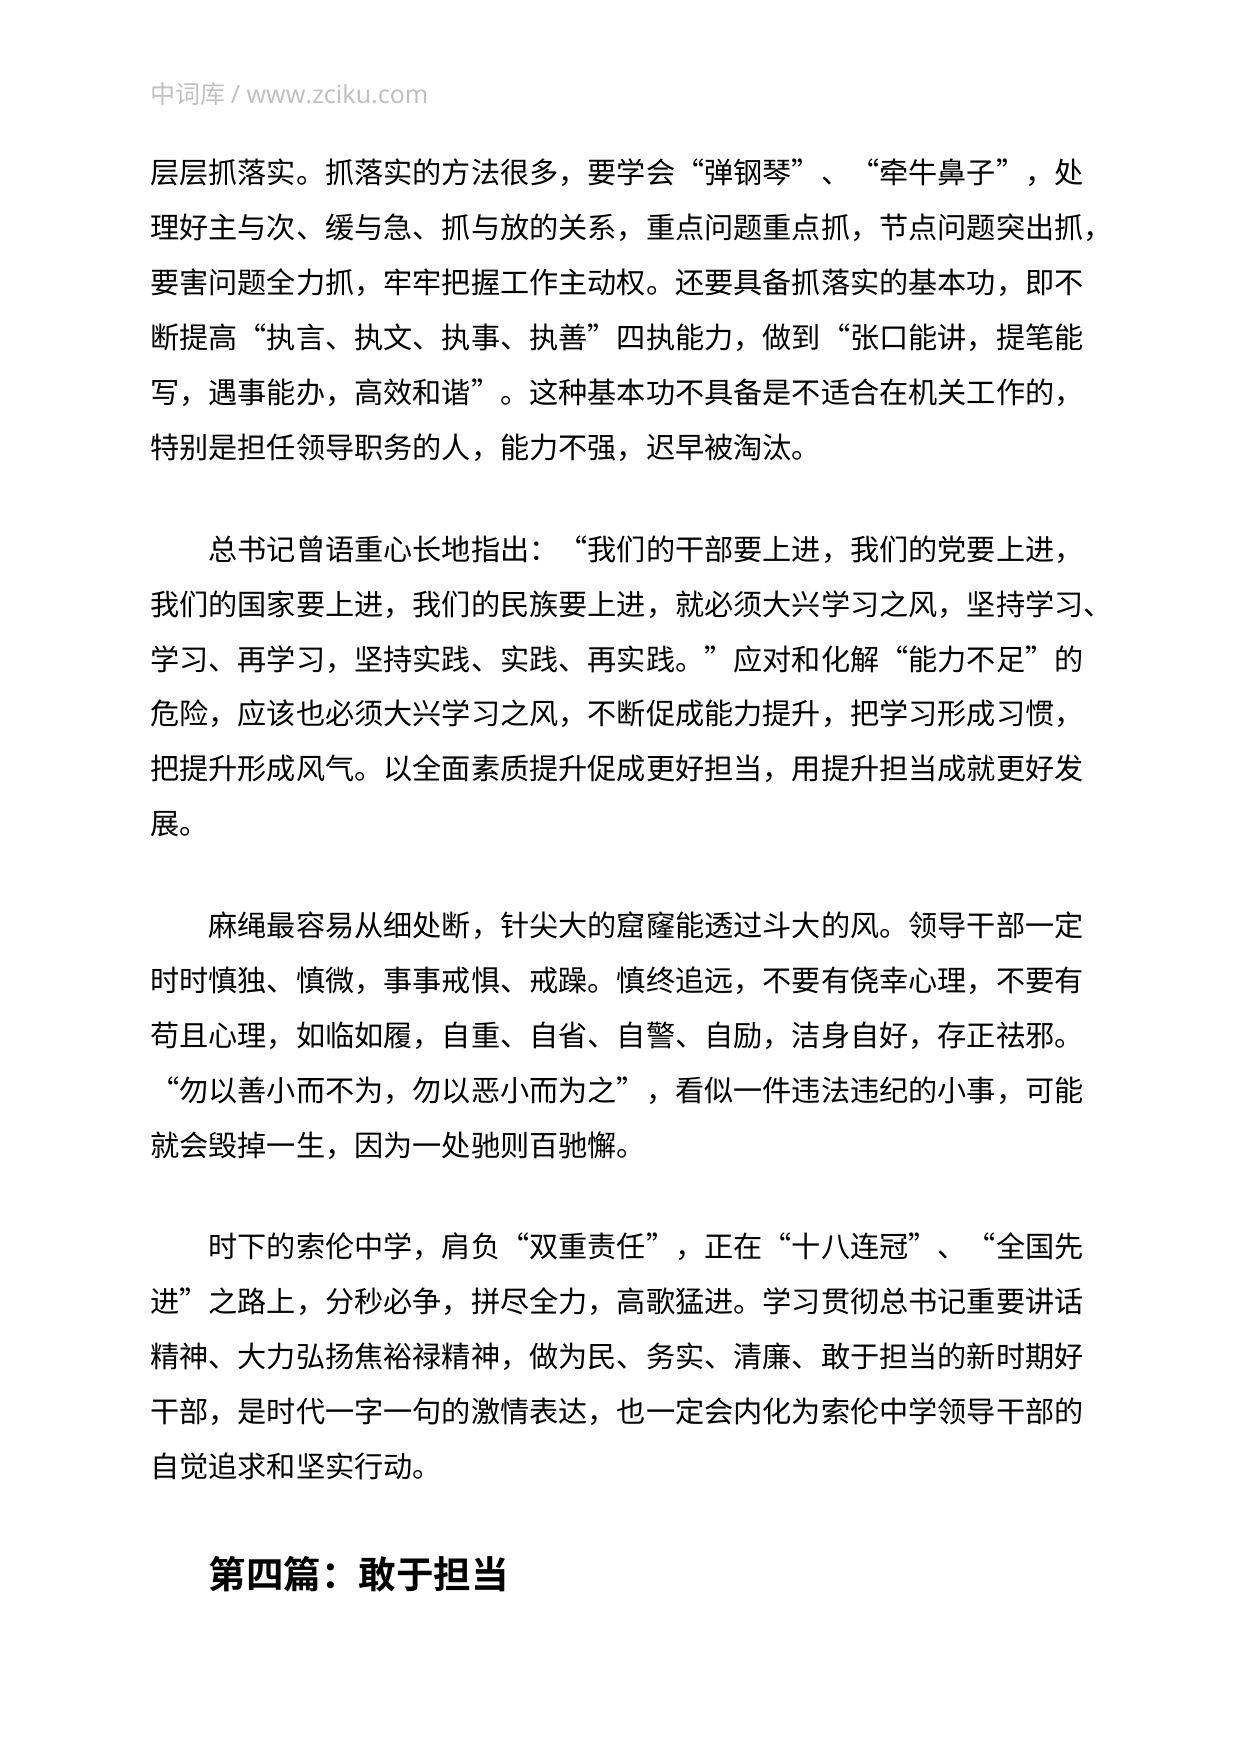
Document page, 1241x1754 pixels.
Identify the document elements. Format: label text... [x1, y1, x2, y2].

text 麻绳最容易从细处断，针尖大的窟窿能透过斗大的风。领导干部一定时时慎独、慎微，事事戒惧、戒躁。慎终追远，不要有侥幸心理，不要有苟且心理，如临如履，自重、自省、自警、自励，洁身自好，存正祛邪。“勿以善小而不为，勿以恶小而为之”，看似一件违法违纪的小事，可能就会毁掉一生，因为一处驰则百驰懈。 [150, 902, 1090, 1164]
text 第四篇：敢于担当 [150, 1545, 1090, 1599]
text 总书记曾语重心长地指出：“我们的干部要上进，我们的党要上进，我们的国家要上进，我们的民族要上进，就必须大兴学习之风，坚持学习、学习、再学习，坚持实践、实践、再实践。”应对和化解“能力不足”的危险，应该也必须大兴学习之风，不断促成能力提升，把学习形成习惯，把提升形成风气。以全面素质提升促成更好担当，用提升担当成就更好发展。 [150, 526, 1090, 843]
text 时下的索伦中学，肩负“双重责任”，正在“十八连冠”、“全国先进”之路上，分秒必争，拼尽全力，高歌猛进。学习贯彻总书记重要讲话精神、大力弘扬焦裕禄精神，做为民、务实、清廉、敢于担当的新时期好干部，是时代一字一句的激情表达，也一定会内化为索伦中学领导干部的自觉追求和坚实行动。 [150, 1224, 1090, 1486]
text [150, 150, 1090, 467]
